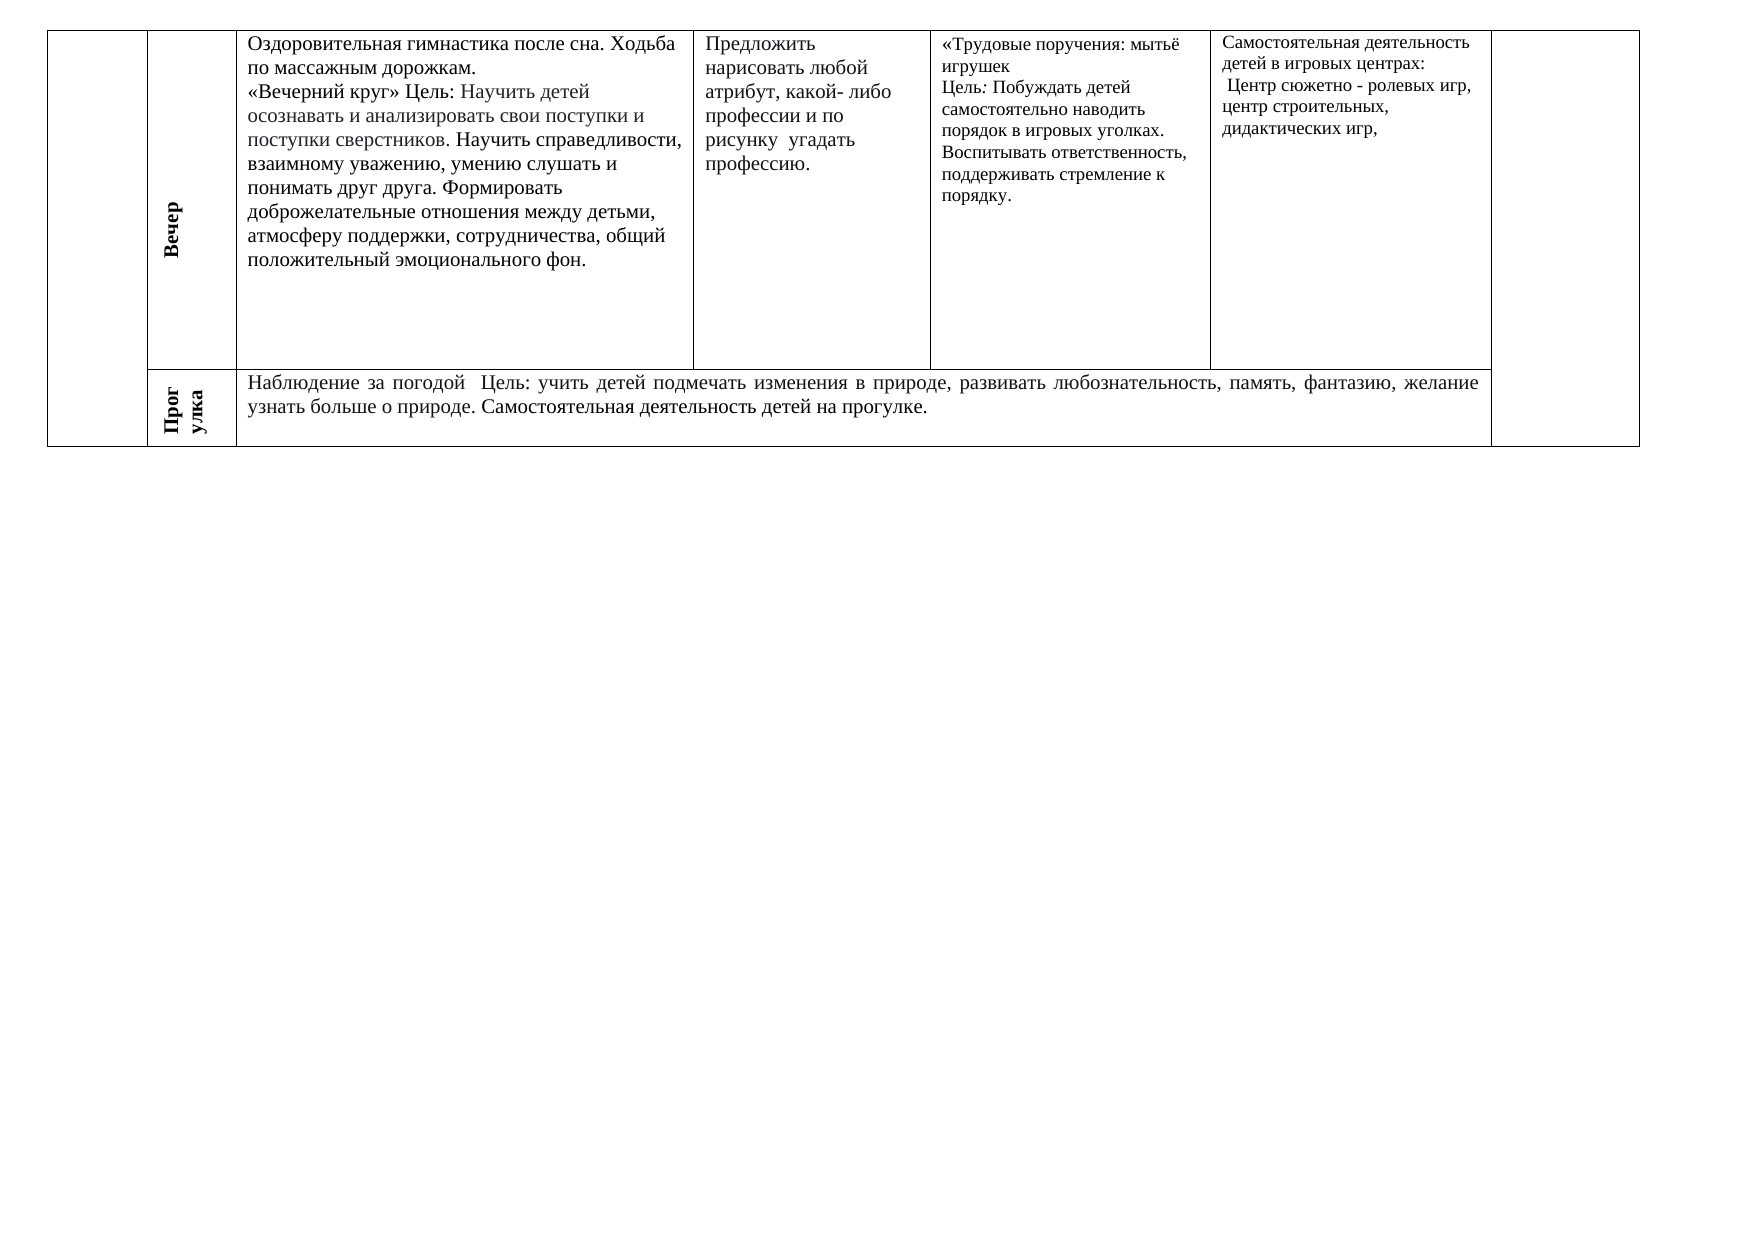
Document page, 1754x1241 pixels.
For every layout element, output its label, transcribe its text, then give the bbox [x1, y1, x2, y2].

table_cell Вечер [148, 31, 236, 369]
table_cell Предложить нарисовать любой атрибут, какой- либо профессии и по рисунку угадать профессию. [694, 31, 930, 369]
table_cell Оздоровительная гимнастика после сна. Ходьба по массажным дорожкам. «Вечерний круг» Цель: Научить детей осознавать и анализировать свои поступки и поступки сверстников. Научить справедливости, взаимному уважению, умению слушать и понимать друг друга. Формировать доброжелательные отношения между детьми, атмосферу поддержки, сотрудничества, общий положительный эмоционального фон. [237, 31, 693, 369]
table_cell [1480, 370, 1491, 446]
table_cell «Трудовые поручения: мытьё игрушек Цель: Побуждать детей самостоятельно наводить порядок в игровых уголках. Воспитывать ответственность, поддерживать стремление к порядку. [931, 31, 1210, 369]
table_cell Самостоятельная деятельность детей в игровых центрах: Центр сюжетно - ролевых игр, центр строительных, дидактических игр, [1211, 31, 1491, 369]
table_cell Прогулка [148, 370, 236, 446]
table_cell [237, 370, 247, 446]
